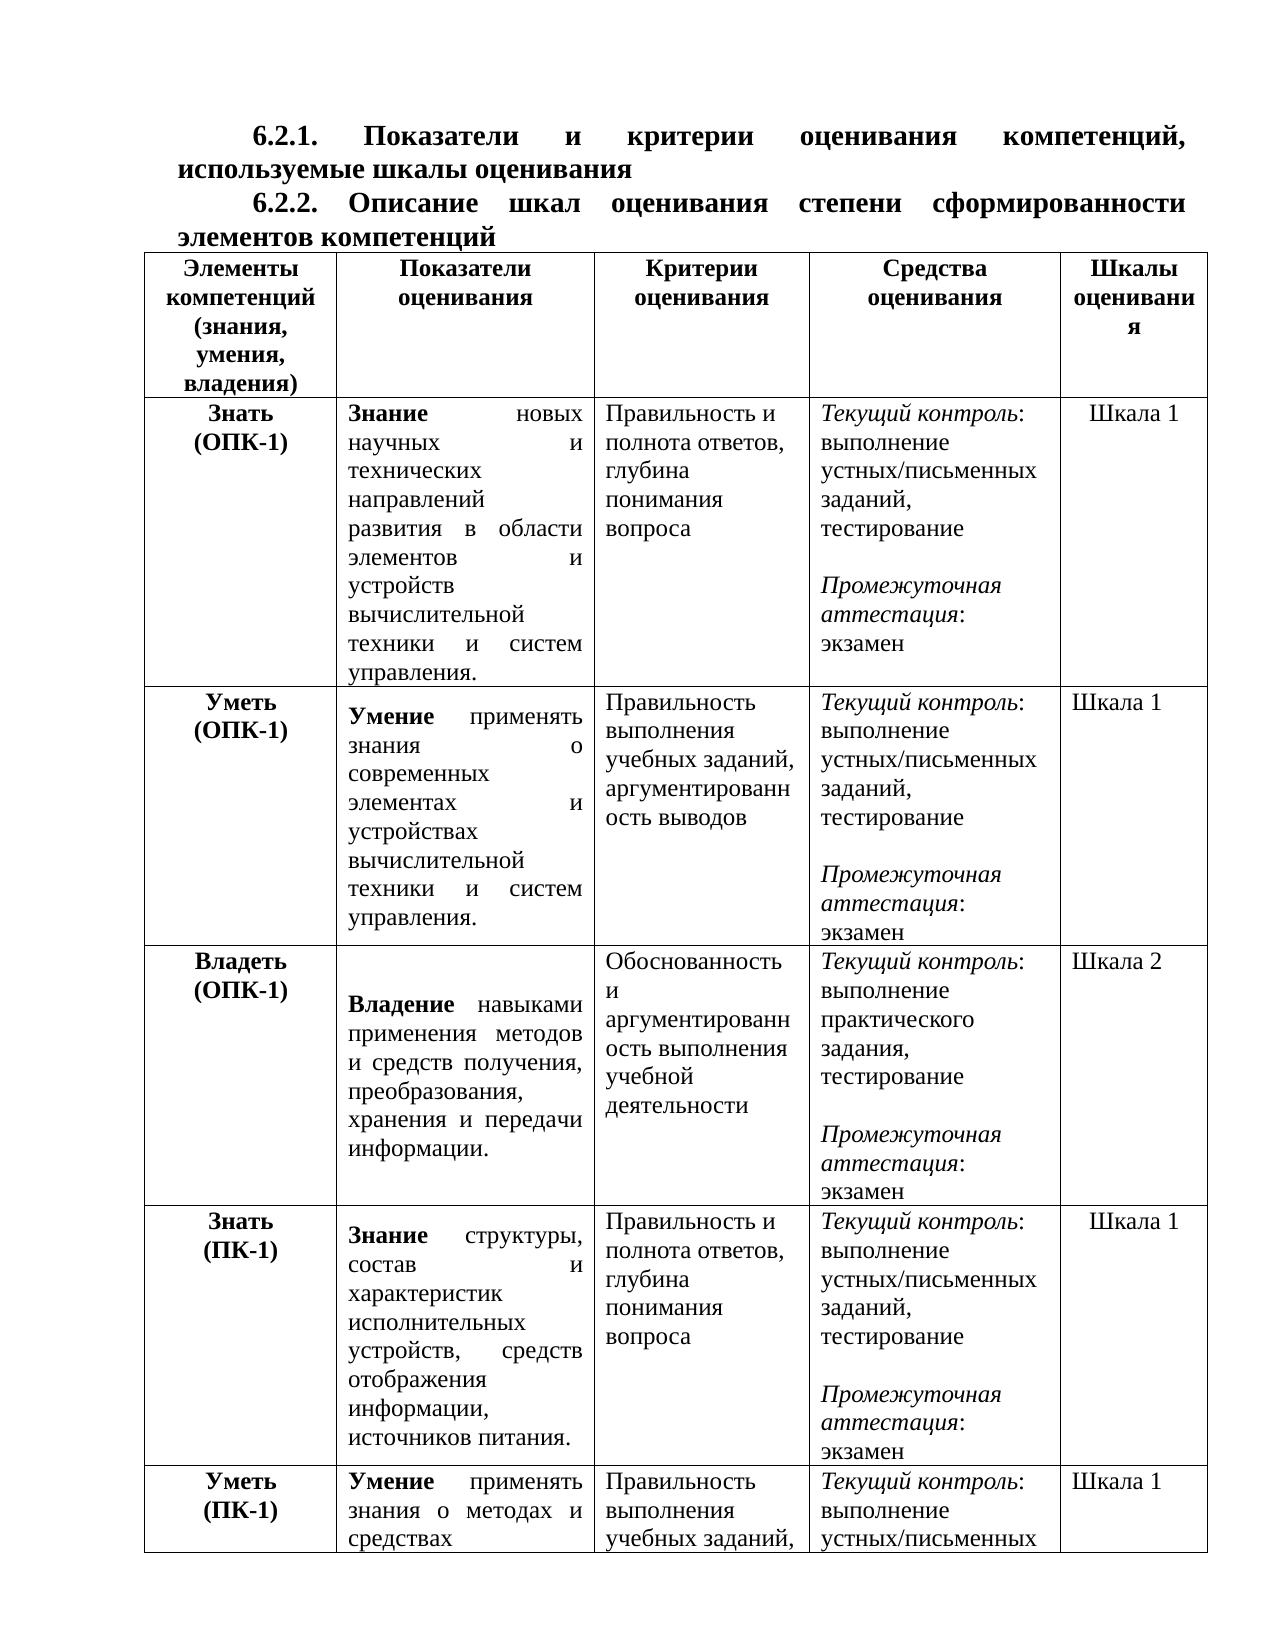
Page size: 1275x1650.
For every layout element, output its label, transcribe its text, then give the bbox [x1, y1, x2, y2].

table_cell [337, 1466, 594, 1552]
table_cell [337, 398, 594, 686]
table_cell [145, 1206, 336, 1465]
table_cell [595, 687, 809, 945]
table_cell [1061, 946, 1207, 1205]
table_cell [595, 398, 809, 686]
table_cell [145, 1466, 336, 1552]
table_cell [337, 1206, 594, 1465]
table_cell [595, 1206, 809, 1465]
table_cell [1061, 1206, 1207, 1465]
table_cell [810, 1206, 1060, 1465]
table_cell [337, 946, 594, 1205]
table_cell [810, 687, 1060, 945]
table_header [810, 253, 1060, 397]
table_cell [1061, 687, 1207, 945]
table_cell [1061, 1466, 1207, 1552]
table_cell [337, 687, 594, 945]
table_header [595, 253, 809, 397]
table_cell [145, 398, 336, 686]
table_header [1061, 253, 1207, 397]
text 6.2.1. Показатели и критерии оценивания компетенций, используемые шкалы оценивания [177, 118, 1186, 185]
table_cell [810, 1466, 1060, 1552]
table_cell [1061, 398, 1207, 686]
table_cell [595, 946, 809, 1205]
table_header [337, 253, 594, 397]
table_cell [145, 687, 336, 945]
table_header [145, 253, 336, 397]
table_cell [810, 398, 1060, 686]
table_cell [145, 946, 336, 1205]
text 6.2.2. Описание шкал оценивания степени сформированности элементов компетенций [177, 185, 1186, 252]
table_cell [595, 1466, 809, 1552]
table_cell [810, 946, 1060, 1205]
